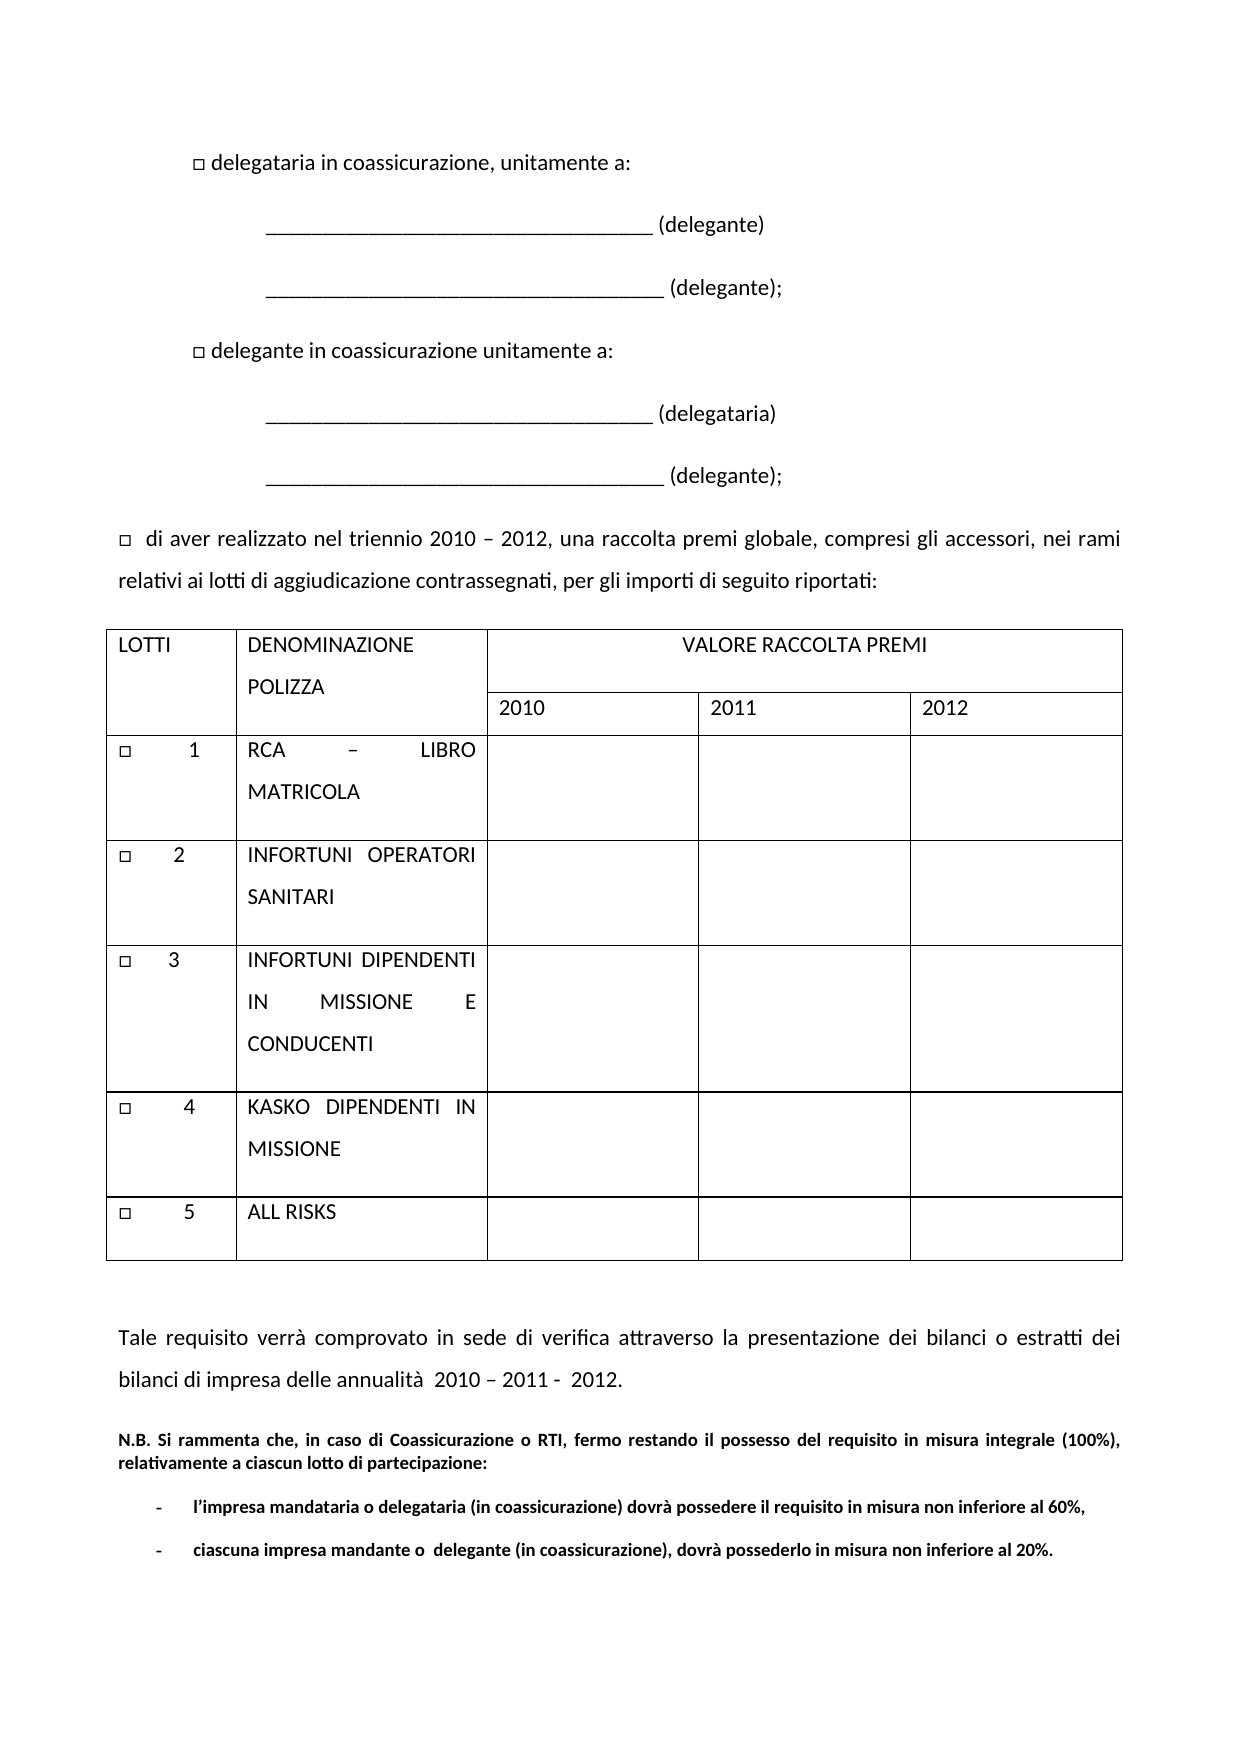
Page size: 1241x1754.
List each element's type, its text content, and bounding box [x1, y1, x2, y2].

table_cell [699, 1093, 910, 1196]
table_cell INFORTUNI DIPENDENTI IN MISSIONE E CONDUCENTI [237, 946, 487, 1091]
table_header DENOMINAZIONE POLIZZA [237, 630, 487, 734]
table_cell [699, 841, 910, 944]
table_cell ALL RISKS [237, 1198, 487, 1259]
table_cell [699, 946, 910, 1091]
text ___________________________________ (delegante); [118, 273, 1122, 301]
table_cell □ 3 [107, 946, 236, 1091]
text □ delegataria in coassicurazione, unitamente a: [118, 148, 1122, 176]
text □ delegante in coassicurazione unitamente a: [118, 336, 1122, 364]
table_cell INFORTUNI OPERATORI SANITARI [237, 841, 487, 944]
list ciascuna impresa mandante o delegante (in coassicurazione), dovrà possederlo in misura non inferiore al 20%. [156, 1538, 1122, 1561]
text □ di aver realizzato nel triennio 2010 – 2012, una raccolta premi globale, compresi gli accessori, nei rami relativi ai lotti di aggiudicazione contrassegnati, per gli importi di seguito riportati: [118, 524, 1122, 594]
table_cell [699, 1198, 910, 1259]
table_cell [911, 1198, 1122, 1259]
table_cell 2010 [488, 693, 698, 734]
table_cell [488, 841, 698, 944]
table_cell RCA – LIBRO MATRICOLA [237, 736, 487, 839]
table_cell [488, 946, 698, 1091]
table_cell [911, 1093, 1122, 1196]
text ___________________________________ (delegante); [118, 462, 1122, 490]
text __________________________________ (delegataria) [118, 399, 1122, 427]
text N.B. Si rammenta che, in caso di Coassicurazione o RTI, fermo restando il possesso del requisito in misura integrale (100%), relativamente a ciascun lotto di partecipazione: [118, 1428, 1122, 1474]
table_cell □ 2 [107, 841, 236, 944]
table_cell [911, 841, 1122, 944]
table_header VALORE RACCOLTA PREMI [488, 630, 1122, 692]
table_cell 2012 [911, 693, 1122, 734]
list l’impresa mandataria o delegataria (in coassicurazione) dovrà possedere il requisito in misura non inferiore al 60%, [156, 1495, 1122, 1518]
table_cell □ 4 [107, 1093, 236, 1196]
text Tale requisito verrà comprovato in sede di verifica attraverso la presentazione dei bilanci o estratti dei bilanci di impresa delle annualità 2010 – 2011 - 2012. [118, 1323, 1122, 1393]
table_cell [911, 946, 1122, 1091]
table_cell [488, 736, 698, 839]
table_cell KASKO DIPENDENTI IN MISSIONE [237, 1093, 487, 1196]
table_header LOTTI [107, 630, 236, 734]
table_cell 2011 [699, 693, 910, 734]
table_cell [699, 736, 910, 839]
table_cell [488, 1093, 698, 1196]
text __________________________________ (delegante) [118, 210, 1122, 238]
table_cell □ 1 [107, 736, 236, 839]
table_cell [911, 736, 1122, 839]
table_cell [488, 1198, 698, 1259]
table_cell □ 5 [107, 1198, 236, 1259]
